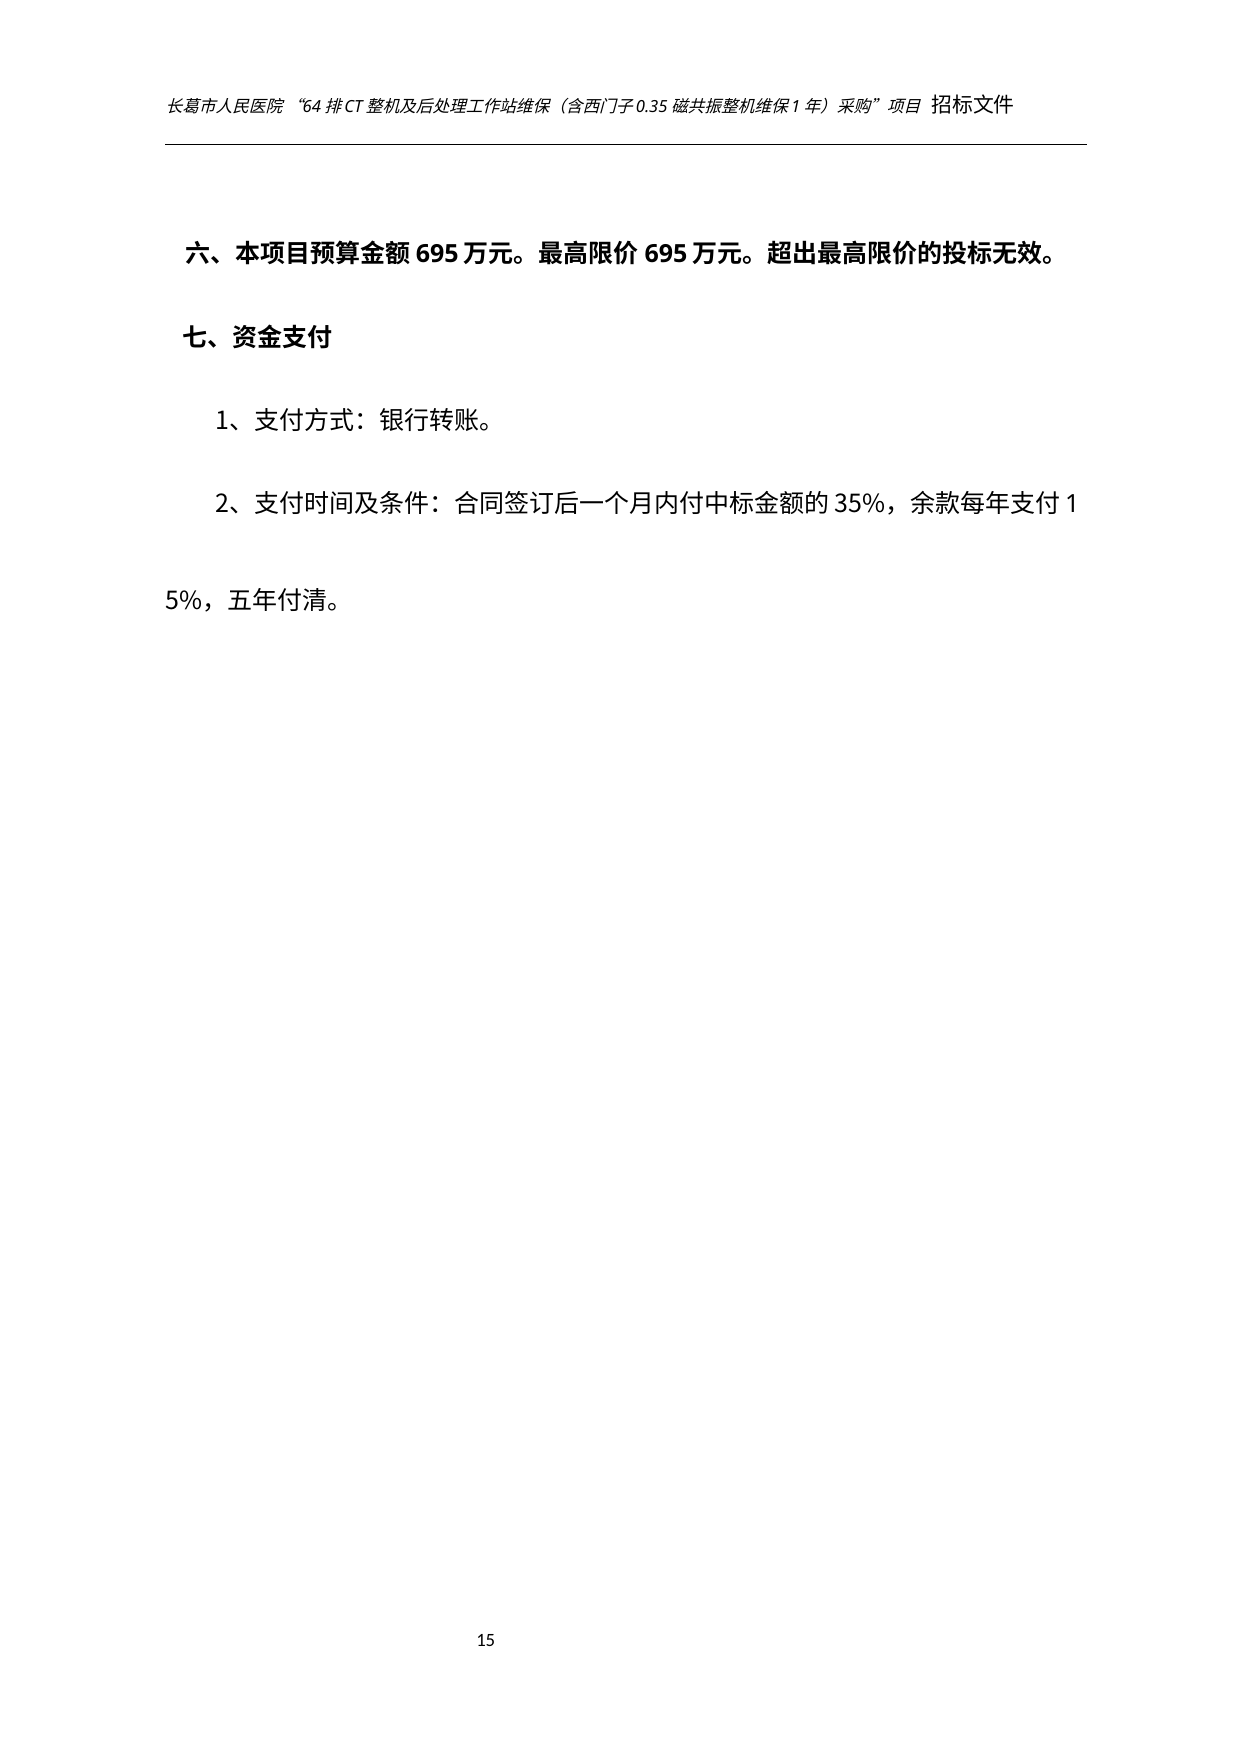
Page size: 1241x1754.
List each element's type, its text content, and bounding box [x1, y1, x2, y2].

text 1、支付方式：银行转账。 [165, 386, 1087, 451]
text 六、本项目预算金额 695万元。最高限价 695万元。超出最高限价的投标无效。 [165, 219, 1087, 284]
text 2、支付时间及条件：合同签订后一个月内付中标金额的35%，余款每年支付15%，五年付清。 [165, 469, 1087, 631]
text 七、资金支付 [165, 303, 1087, 368]
